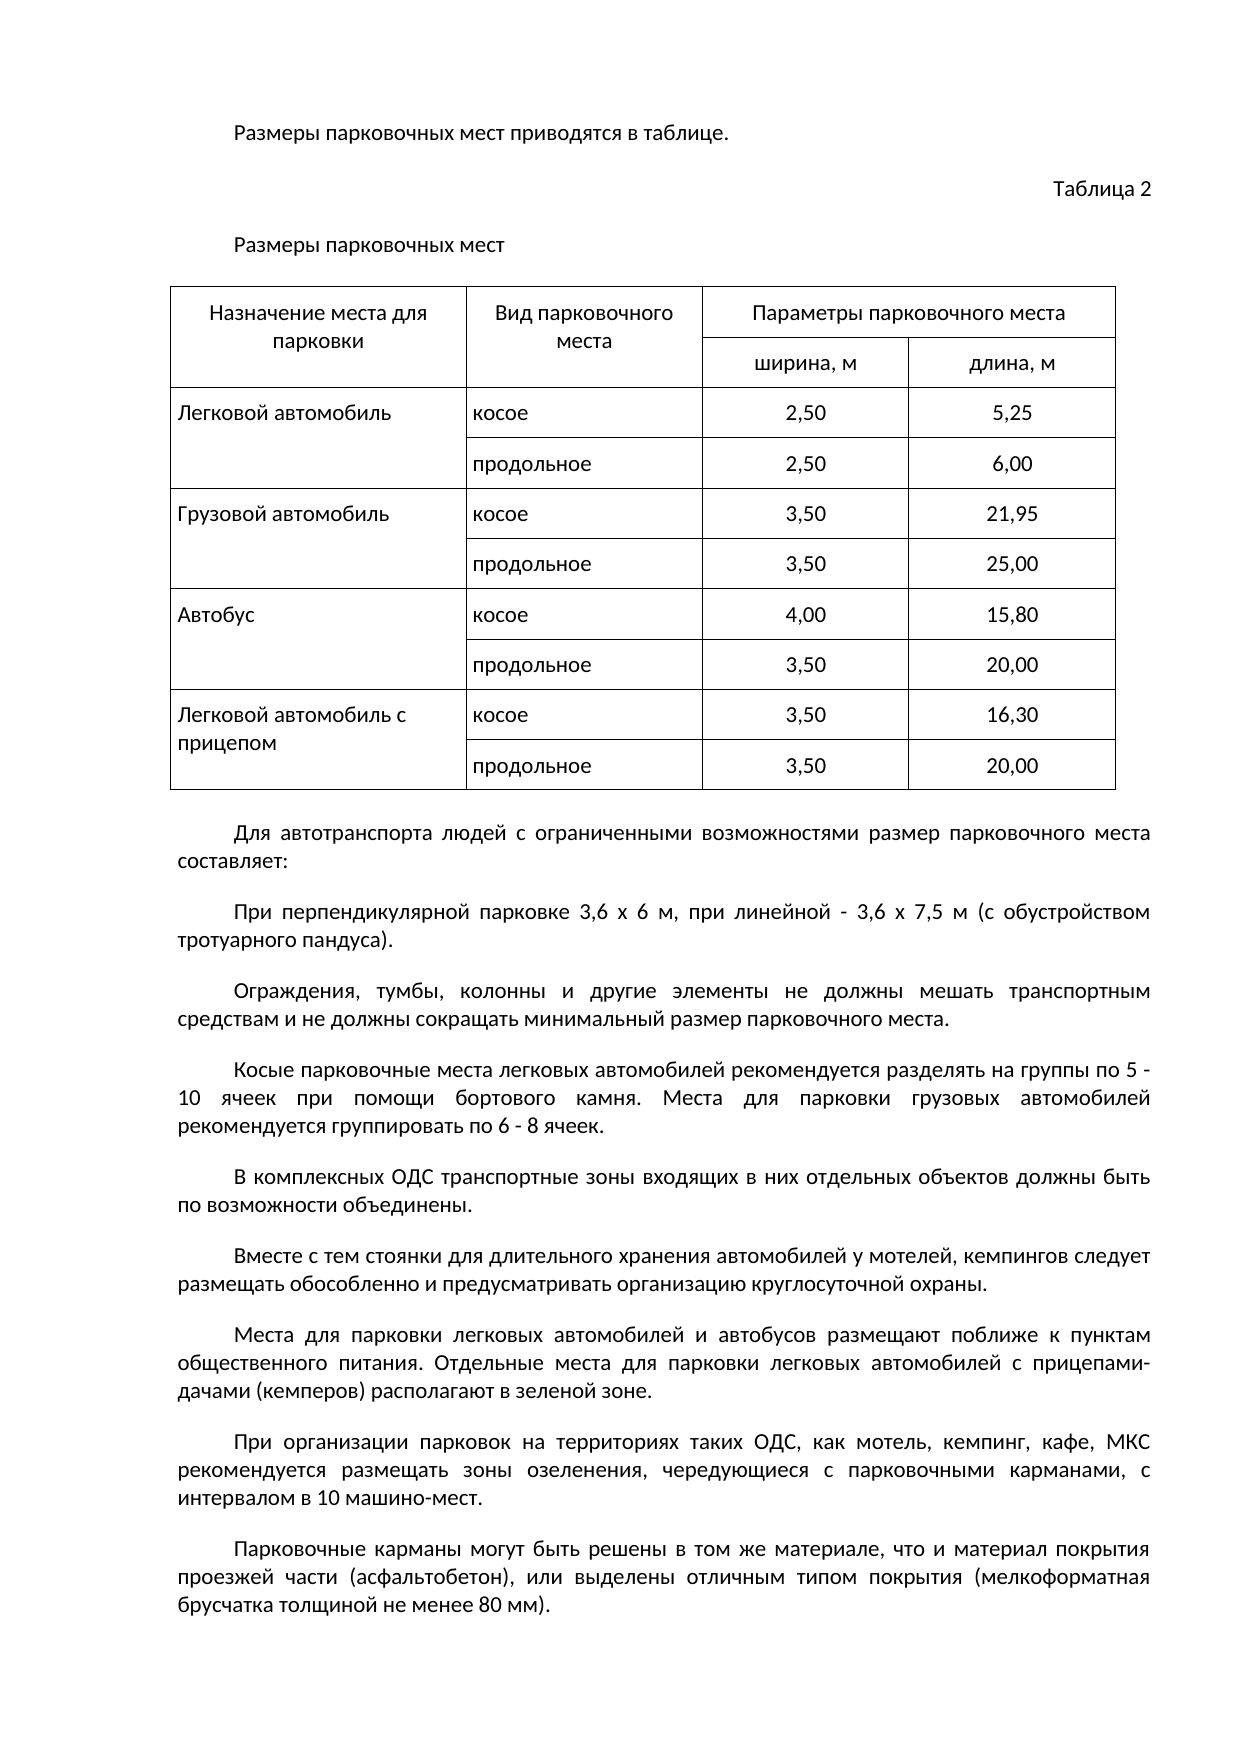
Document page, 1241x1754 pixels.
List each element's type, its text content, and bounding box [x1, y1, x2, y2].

text Размеры парковочных мест [177, 230, 1152, 258]
table_cell 3,50 [703, 539, 908, 588]
table_cell продольное [467, 438, 702, 487]
table_cell 3,50 [703, 690, 908, 739]
table_cell 3,50 [703, 640, 908, 689]
table_cell Автобус [171, 589, 466, 689]
table_cell 25,00 [909, 539, 1115, 588]
text Места для парковки легковых автомобилей и автобусов размещают поближе к пунктам общественного питания. Отдельные места для парковки легковых автомобилей с прицепами-дачами (кемперов) располагают в зеленой зоне. [177, 1320, 1152, 1404]
table_cell 3,50 [703, 740, 908, 789]
text Ограждения, тумбы, колонны и другие элементы не должны мешать транспортным средствам и не должны сокращать минимальный размер парковочного места. [177, 976, 1152, 1032]
table_cell 2,50 [703, 388, 908, 437]
table_cell 20,00 [909, 740, 1115, 789]
table_cell косое [467, 589, 702, 638]
table_cell 4,00 [703, 589, 908, 638]
text Таблица 2 [177, 174, 1152, 202]
text Парковочные карманы могут быть решены в том же материале, что и материал покрытия проезжей части (асфальтобетон), или выделены отличным типом покрытия (мелкоформатная брусчатка толщиной не менее 80 мм). [177, 1534, 1152, 1618]
table_cell 3,50 [703, 489, 908, 538]
table_header Назначение места для парковки [171, 287, 466, 387]
table_cell Грузовой автомобиль [171, 489, 466, 588]
table_cell 20,00 [909, 640, 1115, 689]
table_cell продольное [467, 539, 702, 588]
table_cell продольное [467, 640, 702, 689]
text При перпендикулярной парковке 3,6 x 6 м, при линейной - 3,6 x 7,5 м (с обустройством тротуарного пандуса). [177, 897, 1152, 953]
table_cell Легковой автомобиль с прицепом [171, 690, 466, 789]
table_cell косое [467, 388, 702, 437]
text Вместе с тем стоянки для длительного хранения автомобилей у мотелей, кемпингов следует размещать обособленно и предусматривать организацию круглосуточной охраны. [177, 1241, 1152, 1297]
table_cell 5,25 [909, 388, 1115, 437]
table_cell косое [467, 690, 702, 739]
table_cell 6,00 [909, 438, 1115, 487]
table_cell 21,95 [909, 489, 1115, 538]
text Размеры парковочных мест приводятся в таблице. [177, 118, 1152, 146]
text При организации парковок на территориях таких ОДС, как мотель, кемпинг, кафе, МКС рекомендуется размещать зоны озеленения, чередующиеся с парковочными карманами, с интервалом в 10 машино-мест. [177, 1427, 1152, 1511]
text Косые парковочные места легковых автомобилей рекомендуется разделять на группы по 5 - 10 ячеек при помощи бортового камня. Места для парковки грузовых автомобилей рекомендуется группировать по 6 - 8 ячеек. [177, 1055, 1152, 1139]
table_cell продольное [467, 740, 702, 789]
table_cell 15,80 [909, 589, 1115, 638]
text В комплексных ОДС транспортные зоны входящих в них отдельных объектов должны быть по возможности объединены. [177, 1162, 1152, 1218]
text Для автотранспорта людей с ограниченными возможностями размер парковочного места составляет: [177, 818, 1152, 874]
table_cell 2,50 [703, 438, 908, 487]
table_header Параметры парковочного места [703, 287, 1115, 337]
table_cell длина, м [909, 338, 1115, 387]
table_header Вид парковочного места [467, 287, 702, 387]
table_cell косое [467, 489, 702, 538]
table_cell 16,30 [909, 690, 1115, 739]
table_cell Легковой автомобиль [171, 388, 466, 487]
table_cell ширина, м [703, 338, 908, 387]
